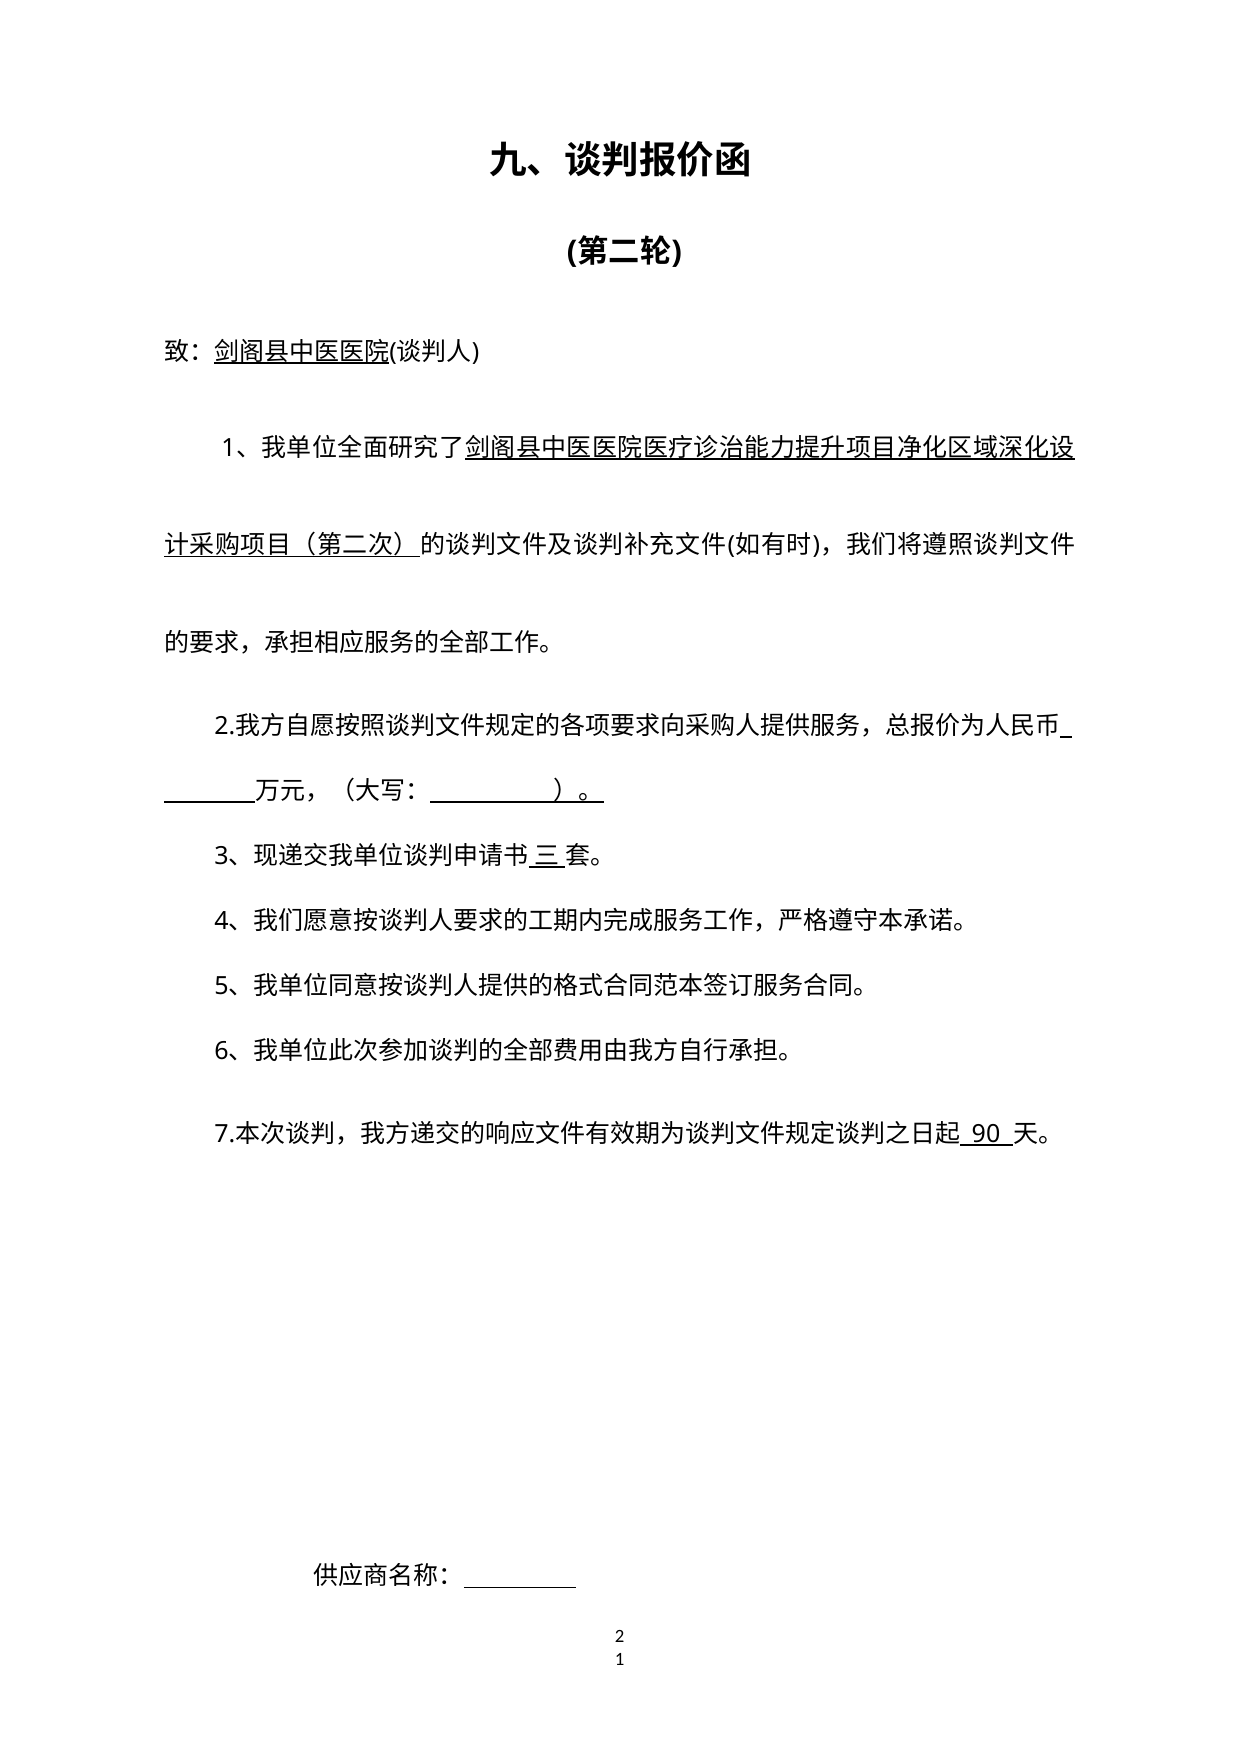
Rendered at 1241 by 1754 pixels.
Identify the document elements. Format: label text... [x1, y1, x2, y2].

text 4、我们愿意按谈判人要求的工期内完成服务工作，严格遵守本承诺。 [164, 886, 1076, 951]
text 万元，（大写： ）。 [164, 756, 1076, 821]
text 3、现递交我单位谈判申请书 三 套。 [164, 821, 1076, 886]
text 7.本次谈判，我方递交的响应文件有效期为谈判文件规定谈判之日起 90 天。 [164, 1099, 1076, 1164]
text 致：剑阁县中医医院(谈判人) [164, 317, 1076, 382]
text 6、我单位此次参加谈判的全部费用由我方自行承担。 [164, 1016, 1076, 1081]
text (第二轮) [164, 217, 1076, 282]
text 5、我单位同意按谈判人提供的格式合同范本签订服务合同。 [164, 951, 1076, 1016]
subtitle 九、谈判报价函 [164, 125, 1076, 190]
text 供应商名称： [164, 1541, 1076, 1606]
text 1、我单位全面研究了剑阁县中医医院医疗诊治能力提升项目净化区域深化设计采购项目（第二次）的谈判文件及谈判补充文件(如有时)，我们将遵照谈判文件的要求，承担相应服务的全部工作。 [164, 413, 1076, 673]
text 2.我方自愿按照谈判文件规定的各项要求向采购人提供服务，总报价为人民币 [189, 691, 1076, 756]
